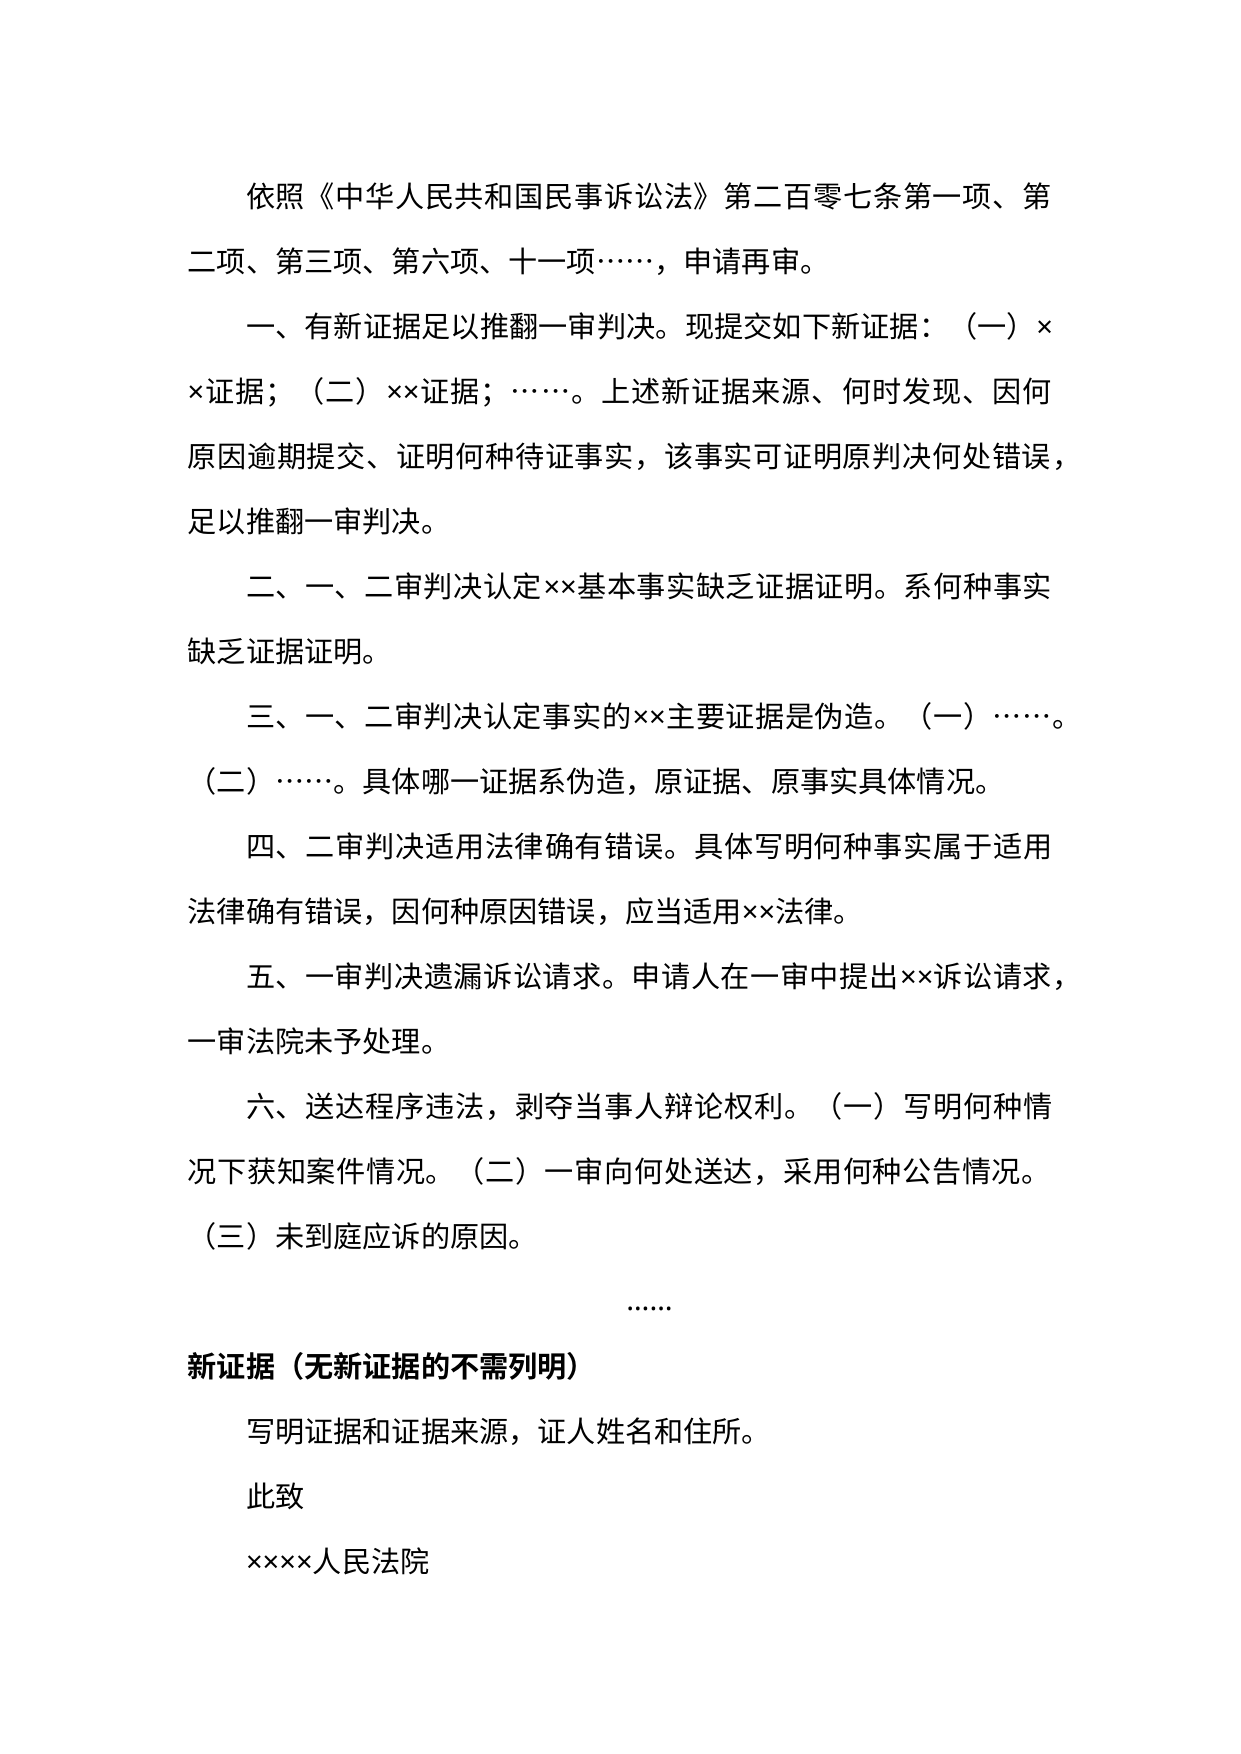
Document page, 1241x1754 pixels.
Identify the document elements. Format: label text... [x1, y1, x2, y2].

text 写明证据和证据来源，证人姓名和住所。 [187, 1397, 1053, 1462]
text ××××人民法院 [187, 1527, 1053, 1592]
text 一、有新证据足以推翻一审判决。现提交如下新证据：（一）××证据；（二）××证据；……。上述新证据来源、何时发现、因何原因逾期提交、证明何种待证事实，该事实可证明原判决何处错误，足以推翻一审判决。 [187, 292, 1053, 552]
text 三、一、二审判决认定事实的××主要证据是伪造。（一）……。（二）……。具体哪一证据系伪造，原证据、原事实具体情况。 [187, 682, 1053, 812]
text 五、一审判决遗漏诉讼请求。申请人在一审中提出××诉讼请求，一审法院未予处理。 [187, 942, 1053, 1072]
text 四、二审判决适用法律确有错误。具体写明何种事实属于适用法律确有错误，因何种原因错误，应当适用××法律。 [187, 812, 1053, 942]
text …… [187, 1267, 1053, 1332]
text 依照《中华人民共和国民事诉讼法》第二百零七条第一项、第二项、第三项、第六项、十一项……，申请再审。 [187, 162, 1053, 292]
text 新证据（无新证据的不需列明） [187, 1332, 1053, 1397]
text 六、送达程序违法，剥夺当事人辩论权利。（一）写明何种情况下获知案件情况。（二）一审向何处送达，采用何种公告情况。（三）未到庭应诉的原因。 [187, 1072, 1053, 1267]
text 二、一、二审判决认定××基本事实缺乏证据证明。系何种事实缺乏证据证明。 [187, 552, 1053, 682]
text 此致 [187, 1462, 1053, 1527]
